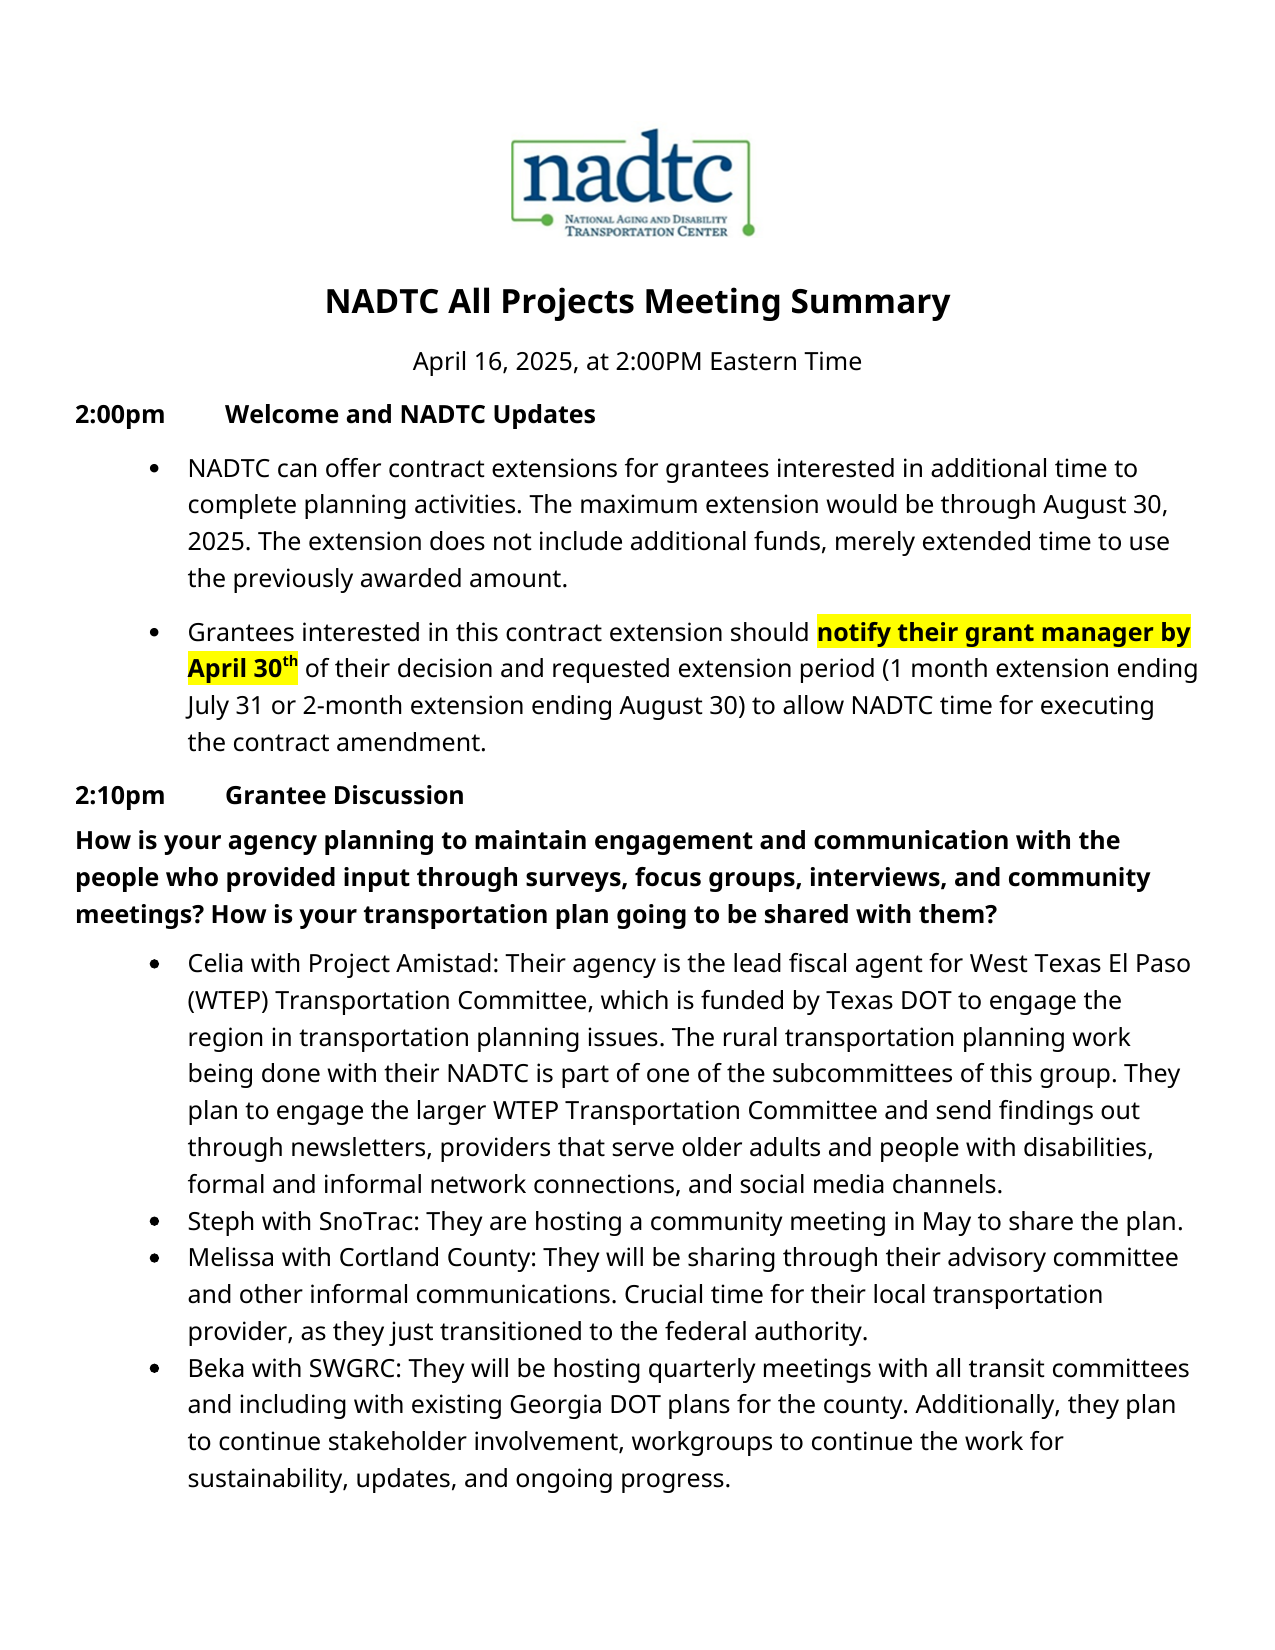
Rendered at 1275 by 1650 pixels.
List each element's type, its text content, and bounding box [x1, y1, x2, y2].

subtitle Grantees interested in this contract extension should notify their grant manager by April 30th of their decision and requested extension period (1 month extension ending July 31 or 2-month extension ending August 30) to allow NADTC time for executing the contract amendment. [150, 614, 1200, 758]
subtitle 2:00pm Welcome and NADTC Updates [75, 397, 1200, 431]
picture [511, 121, 764, 238]
subtitle 2:10pm Grantee Discussion [75, 778, 1200, 812]
list Beka with SWGRC: They will be hosting quarterly meetings with all transit committees and including with existing Georgia DOT plans for the county. Additionally, they plan to continue stakeholder involvement, workgroups to continue the work for sustainability, updates, and ongoing progress. [150, 1350, 1200, 1495]
list Celia with Project Amistad: Their agency is the lead fiscal agent for West Texas El Paso (WTEP) Transportation Committee, which is funded by Texas DOT to engage the region in transportation planning issues. The rural transportation planning work being done with their NADTC is part of one of the subcommittees of this group. They plan to engage the larger WTEP Transportation Committee and send findings out through newsletters, providers that serve older adults and people with disabilities, formal and informal network connections, and social media channels. [150, 946, 1200, 1201]
list Melissa with Cortland County: They will be sharing through their advisory committee and other informal communications. Crucial time for their local transportation provider, as they just transitioned to the federal authority. [150, 1240, 1200, 1348]
text How is your agency planning to maintain engagement and communication with the people who provided input through surveys, focus groups, interviews, and community meetings? How is your transportation plan going to be shared with them? [75, 823, 1200, 931]
subtitle NADTC All Projects Meeting Summary [75, 278, 1200, 323]
list Steph with SnoTrac: They are hosting a community meeting in May to share the plan. [150, 1203, 1200, 1237]
subtitle NADTC can offer contract extensions for grantees interested in additional time to complete planning activities. The maximum extension would be through August 30, 2025. The extension does not include additional funds, merely extended time to use the previously awarded amount. [150, 450, 1200, 595]
subtitle April 16, 2025, at 2:00PM Eastern Time [75, 343, 1200, 378]
